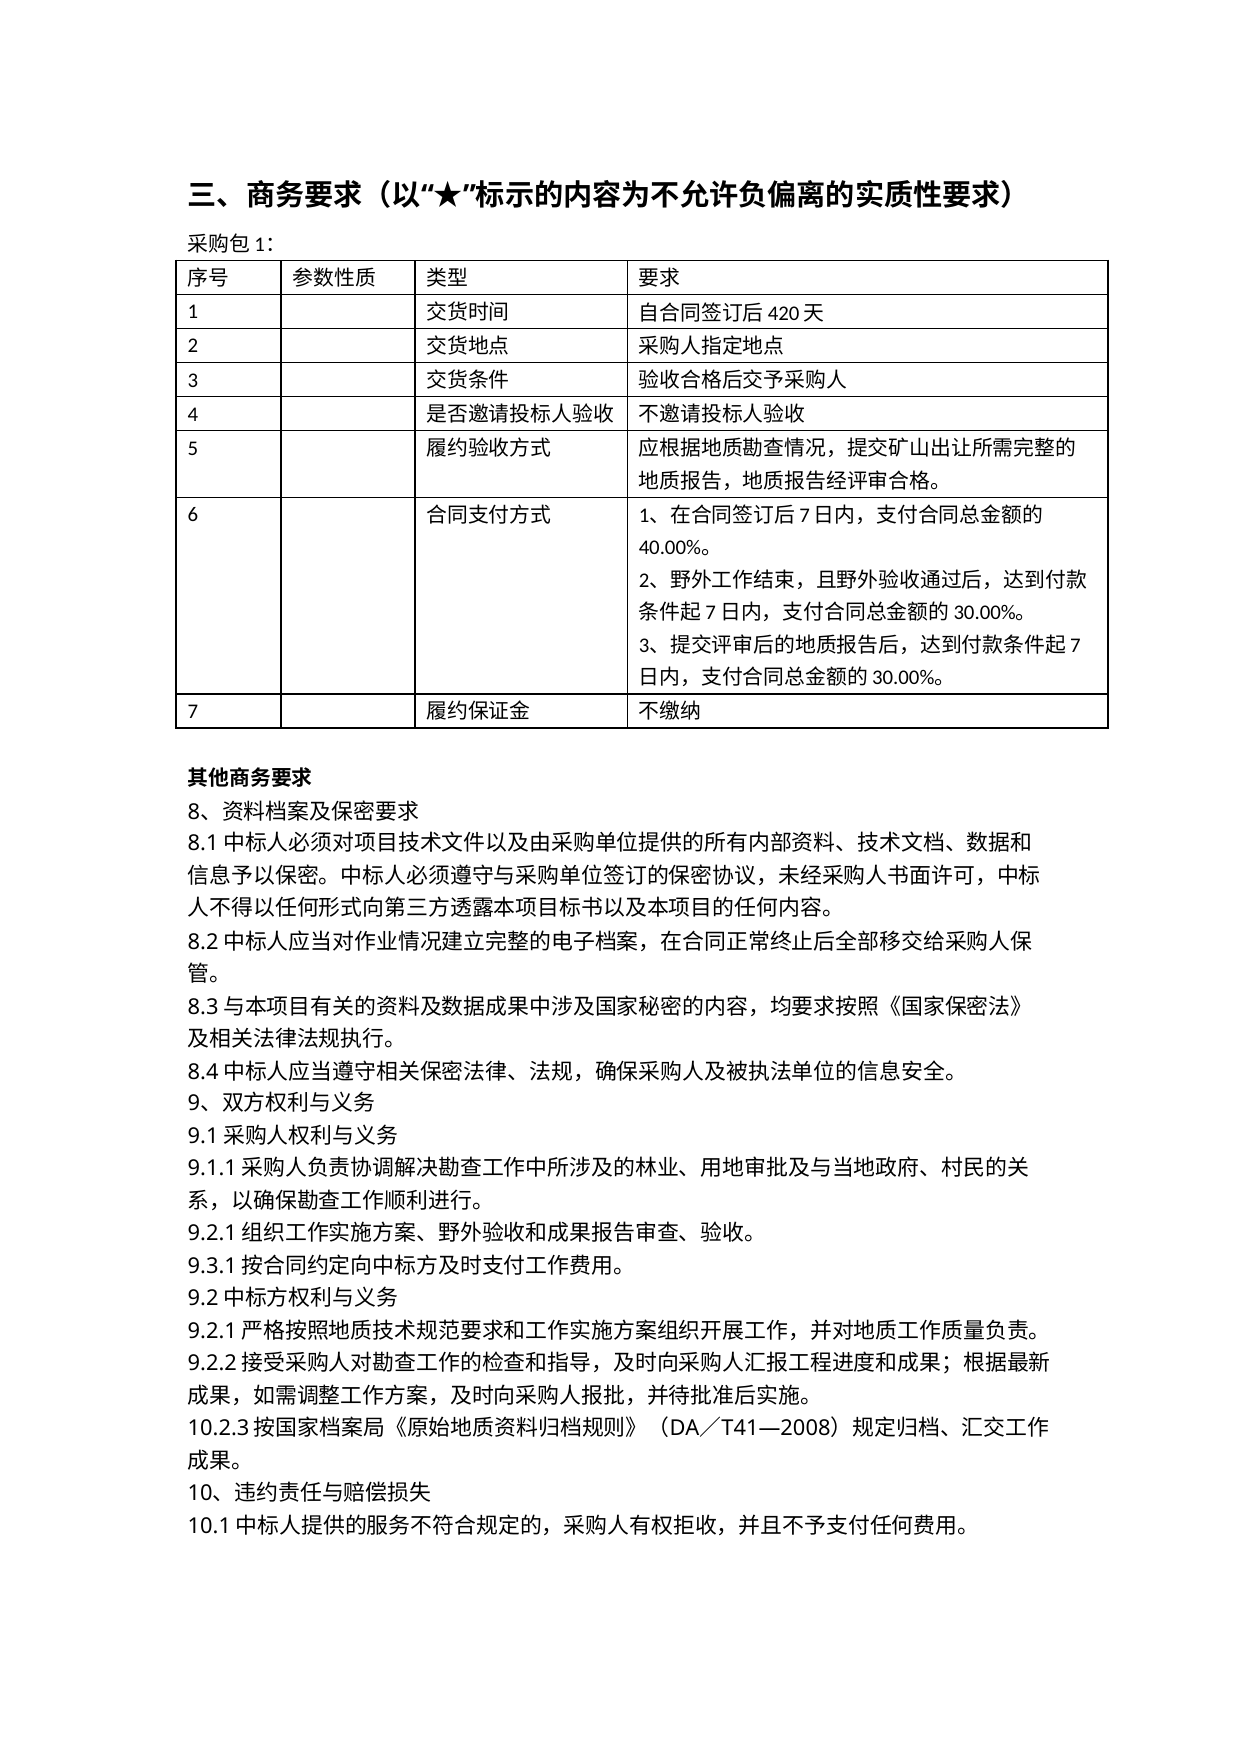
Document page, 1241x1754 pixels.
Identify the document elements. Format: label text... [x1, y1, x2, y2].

table_header 要求 [628, 261, 1107, 293]
table_cell 应根据地质勘查情况，提交矿山出让所需完整的地质报告，地质报告经评审合格。 [628, 431, 1107, 496]
table_cell 合同支付方式 [416, 498, 627, 693]
table_cell 履约保证金 [416, 695, 627, 727]
table_cell 采购人指定地点 [628, 329, 1107, 362]
text 采购包1： [187, 227, 1053, 259]
text 10.2.3按国家档案局《原始地质资料归档规则》（DA／T41—2008）规定归档、汇交工作成果。 [187, 1411, 1053, 1476]
text 9、双方权利与义务 [187, 1086, 1053, 1118]
text 10.1中标人提供的服务不符合规定的，采购人有权拒收，并且不予支付任何费用。 [187, 1508, 1053, 1541]
table_header 参数性质 [282, 261, 414, 293]
text 9.2.2接受采购人对勘查工作的检查和指导，及时向采购人汇报工程进度和成果；根据最新成果，如需调整工作方案，及时向采购人报批，并待批准后实施。 [187, 1346, 1053, 1411]
table_cell [282, 695, 414, 727]
text 8.1中标人必须对项目技术文件以及由采购单位提供的所有内部资料、技术文档、数据和信息予以保密。中标人必须遵守与采购单位签订的保密协议，未经采购人书面许可，中标人不得以任何形式向第三方透露本项目标书以及本项目的任何内容。 [187, 826, 1053, 923]
text 9.1.1采购人负责协调解决勘查工作中所涉及的林业、用地审批及与当地政府、村民的关系，以确保勘查工作顺利进行。 [187, 1151, 1053, 1216]
text 9.3.1按合同约定向中标方及时支付工作费用。 [187, 1248, 1053, 1281]
table_cell [282, 329, 414, 362]
text 8.4中标人应当遵守相关保密法律、法规，确保采购人及被执法单位的信息安全。 [187, 1053, 1053, 1086]
table_cell 履约验收方式 [416, 431, 627, 496]
table_cell 1、在合同签订后7日内，支付合同总金额的40.00%。 2、野外工作结束，且野外验收通过后，达到付款条件起7日内，支付合同总金额的30.00%。 3、提交评审后的地质报告后，达到付款条件起7日内，支付合同总金额的30.00%。 [628, 498, 1107, 693]
text 8.2中标人应当对作业情况建立完整的电子档案，在合同正常终止后全部移交给采购人保管。 [187, 923, 1053, 988]
table_cell 3 [177, 363, 280, 396]
table_cell 交货时间 [416, 295, 627, 328]
text 9.2.1组织工作实施方案、野外验收和成果报告审查、验收。 [187, 1216, 1053, 1248]
table_cell [282, 431, 414, 496]
text 10、违约责任与赔偿损失 [187, 1476, 1053, 1508]
table_cell 自合同签订后420天 [628, 295, 1107, 328]
text 9.2中标方权利与义务 [187, 1281, 1053, 1313]
table_cell 不邀请投标人验收 [628, 397, 1107, 430]
table_header 序号 [177, 261, 280, 293]
text 三、商务要求（以“★”标示的内容为不允许负偏离的实质性要求） [187, 162, 1053, 227]
text 8、资料档案及保密要求 [187, 793, 1053, 826]
table_header 类型 [416, 261, 627, 293]
table_cell [282, 363, 414, 396]
table_cell 交货条件 [416, 363, 627, 396]
text 其他商务要求 [187, 761, 1053, 793]
text 9.2.1严格按照地质技术规范要求和工作实施方案组织开展工作，并对地质工作质量负责。 [187, 1313, 1053, 1346]
table_cell 2 [177, 329, 280, 362]
table_cell 验收合格后交予采购人 [628, 363, 1107, 396]
table_cell 不缴纳 [628, 695, 1107, 727]
table_cell [282, 295, 414, 328]
table_cell 4 [177, 397, 280, 430]
table_cell 5 [177, 431, 280, 496]
table_cell [282, 397, 414, 430]
table_cell 1 [177, 295, 280, 328]
table_cell 交货地点 [416, 329, 627, 362]
text 9.1采购人权利与义务 [187, 1118, 1053, 1151]
table_cell 6 [177, 498, 280, 693]
text 8.3与本项目有关的资料及数据成果中涉及国家秘密的内容，均要求按照《国家保密法》及相关法律法规执行。 [187, 988, 1053, 1053]
table_cell 是否邀请投标人验收 [416, 397, 627, 430]
table_cell 7 [177, 695, 280, 727]
table_cell [282, 498, 414, 693]
